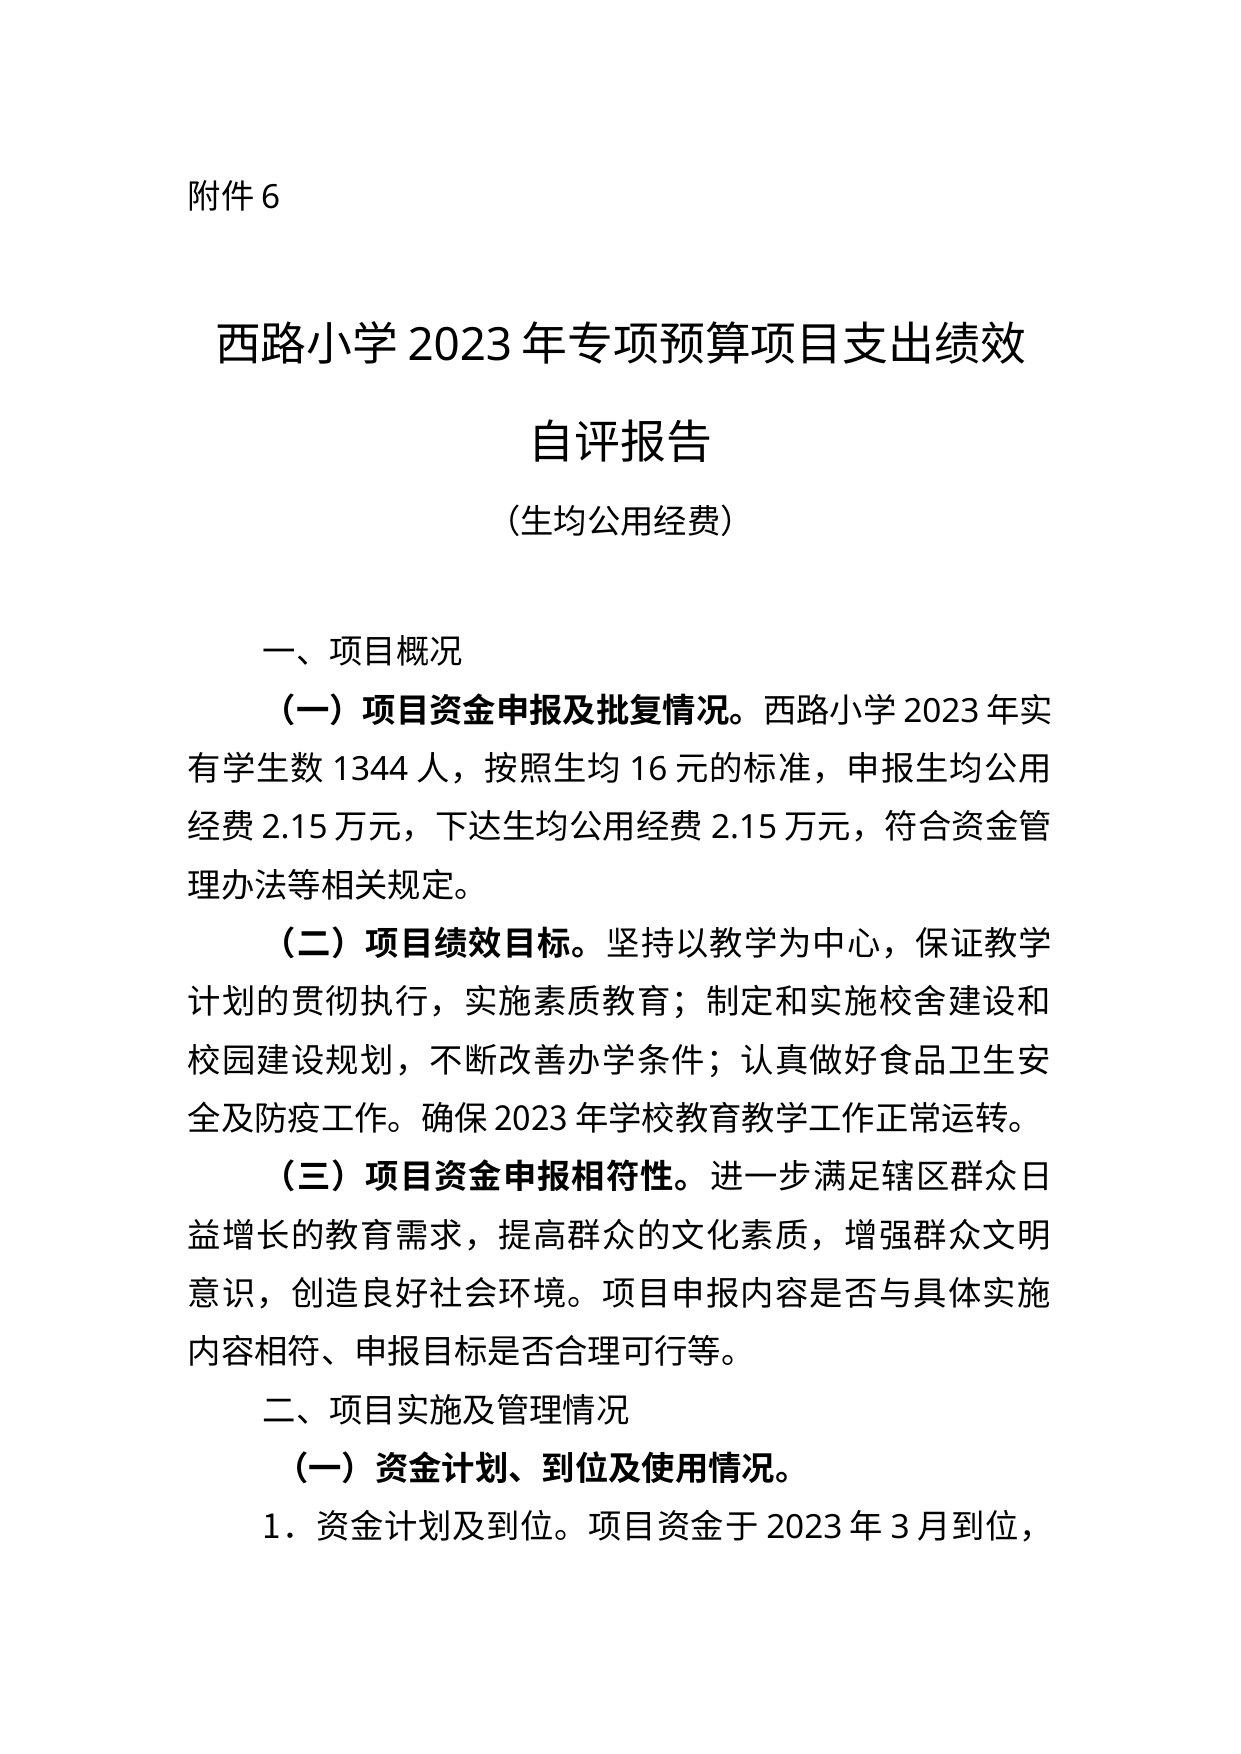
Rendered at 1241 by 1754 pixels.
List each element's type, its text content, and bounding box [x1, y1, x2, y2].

text 一、项目概况 [187, 617, 1053, 675]
text 自评报告 [187, 389, 1053, 487]
text （一）资金计划、到位及使用情况。 [187, 1434, 1053, 1492]
text （二）项目绩效目标。坚持以教学为中心，保证教学计划的贯彻执行，实施素质教育；制定和实施校舍建设和校园建设规划，不断改善办学条件；认真做好食品卫生安全及防疫工作。确保2023年学校教育教学工作正常运转。 [187, 909, 1053, 1142]
text 西路小学2023年专项预算项目支出绩效 [187, 292, 1053, 389]
text （生均公用经费） [187, 487, 1053, 552]
text （一）项目资金申报及批复情况。西路小学2023年实有学生数1344人，按照生均16元的标准，申报生均公用经费2.15万元，下达生均公用经费2.15万元，符合资金管理办法等相关规定。 [187, 675, 1053, 909]
text 附件6 [187, 162, 1053, 227]
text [187, 1492, 1053, 1550]
text （三）项目资金申报相符性。进一步满足辖区群众日益增长的教育需求，提高群众的文化素质，增强群众文明意识，创造良好社会环境。项目申报内容是否与具体实施内容相符、申报目标是否合理可行等。 [187, 1142, 1053, 1375]
text 二、项目实施及管理情况 [187, 1375, 1053, 1434]
